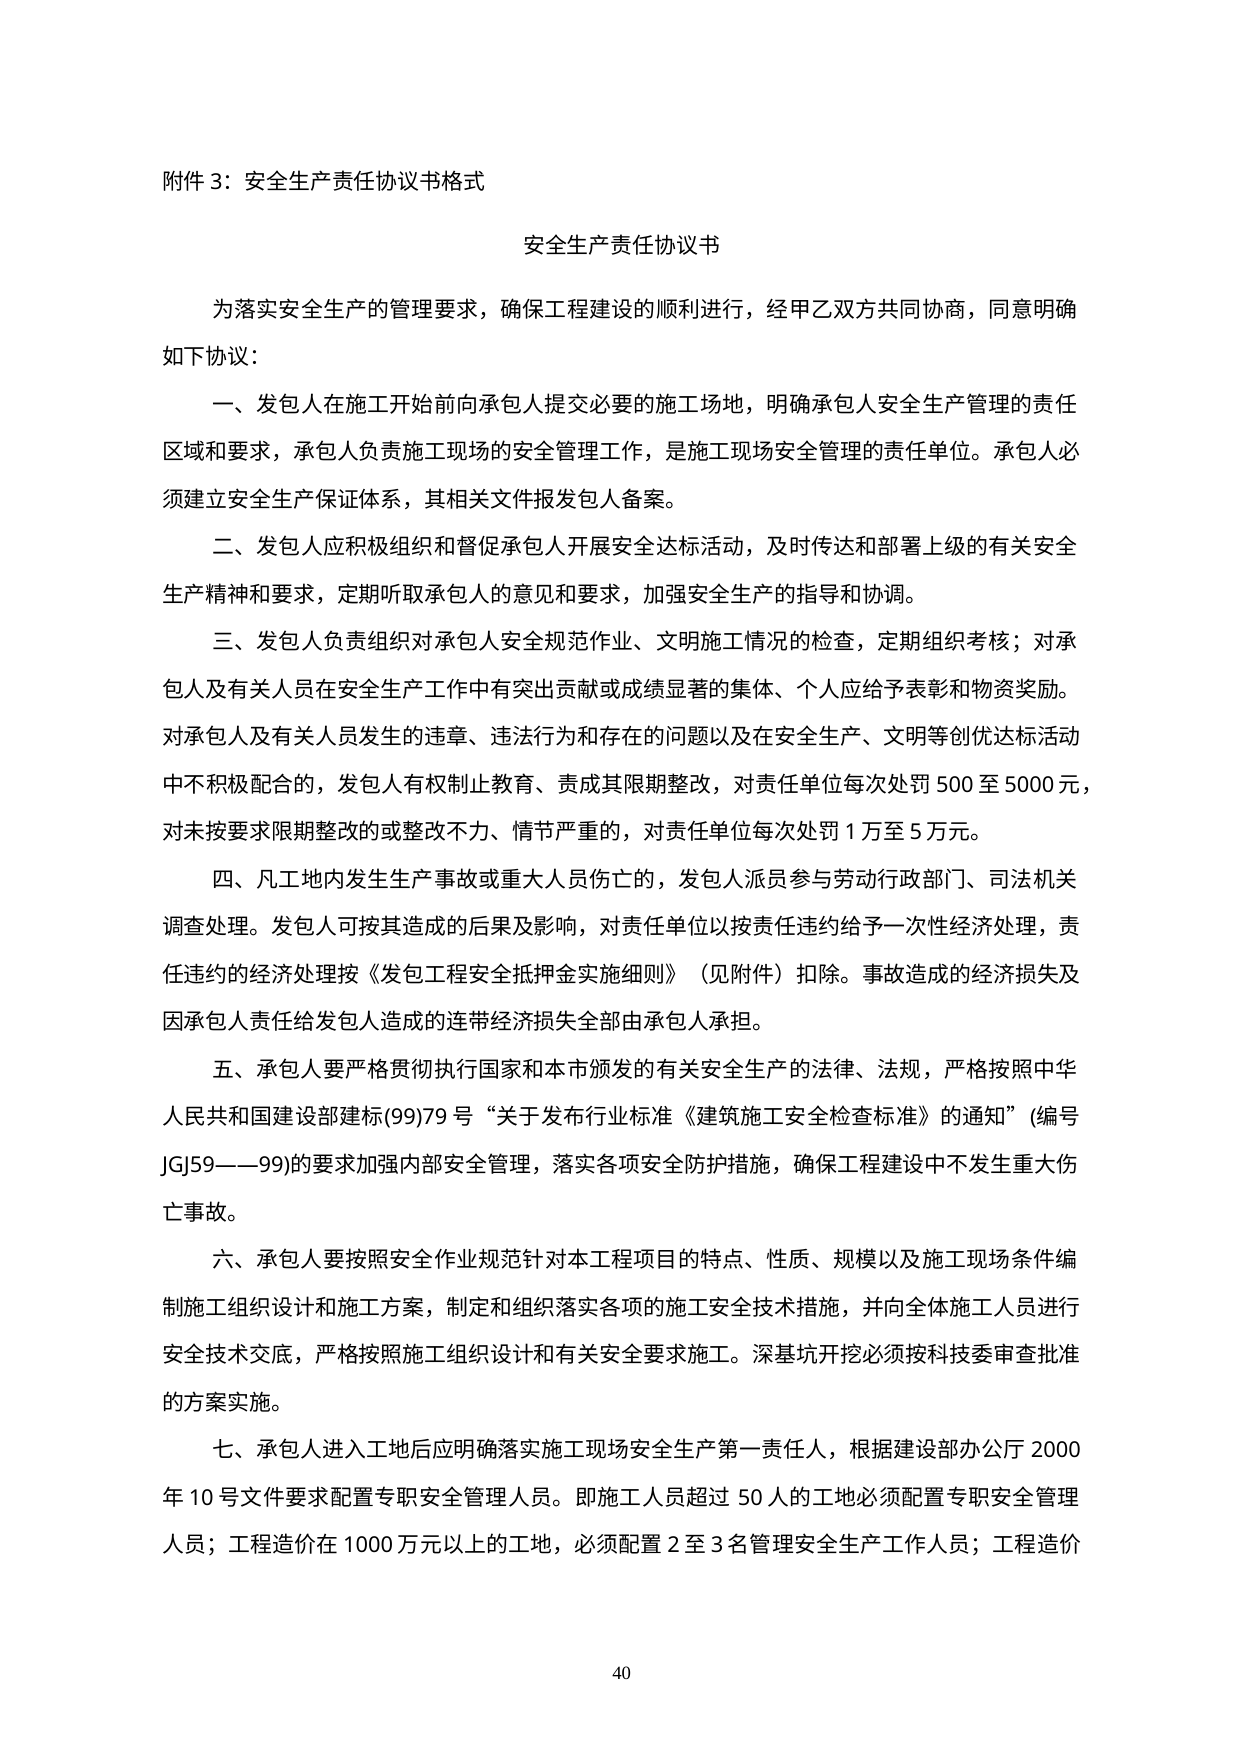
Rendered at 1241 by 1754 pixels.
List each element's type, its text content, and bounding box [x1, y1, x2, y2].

text 一、发包人在施工开始前向承包人提交必要的施工场地，明确承包人安全生产管理的责任区域和要求，承包人负责施工现场的安全管理工作，是施工现场安全管理的责任单位。承包人必须建立安全生产保证体系，其相关文件报发包人备案。 [162, 387, 1081, 513]
text 安全生产责任协议书 [162, 228, 1081, 259]
text 五、承包人要严格贯彻执行国家和本市颁发的有关安全生产的法律、法规，严格按照中华人民共和国建设部建标(99)79号“关于发布行业标准《建筑施工安全检查标准》的通知”(编号JGJ59——99)的要求加强内部安全管理，落实各项安全防护措施，确保工程建设中不发生重大伤亡事故。 [162, 1052, 1081, 1226]
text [162, 1432, 1081, 1559]
text 为落实安全生产的管理要求，确保工程建设的顺利进行，经甲乙双方共同协商，同意明确如下协议： [162, 292, 1081, 371]
text 四、凡工地内发生生产事故或重大人员伤亡的，发包人派员参与劳动行政部门、司法机关调查处理。发包人可按其造成的后果及影响，对责任单位以按责任违约给予一次性经济处理，责任违约的经济处理按《发包工程安全抵押金实施细则》（见附件）扣除。事故造成的经济损失及因承包人责任给发包人造成的连带经济损失全部由承包人承担。 [162, 862, 1081, 1036]
text 二、发包人应积极组织和督促承包人开展安全达标活动，及时传达和部署上级的有关安全生产精神和要求，定期听取承包人的意见和要求，加强安全生产的指导和协调。 [162, 529, 1081, 608]
text 附件3：安全生产责任协议书格式 [162, 164, 1081, 196]
text 三、发包人负责组织对承包人安全规范作业、文明施工情况的检查，定期组织考核；对承包人及有关人员在安全生产工作中有突出贡献或成绩显著的集体、个人应给予表彰和物资奖励。对承包人及有关人员发生的违章、违法行为和存在的问题以及在安全生产、文明等创优达标活动中不积极配合的，发包人有权制止教育、责成其限期整改，对责任单位每次处罚500至5000元，对未按要求限期整改的或整改不力、情节严重的，对责任单位每次处罚1万至5万元。 [162, 624, 1081, 846]
text 六、承包人要按照安全作业规范针对本工程项目的特点、性质、规模以及施工现场条件编制施工组织设计和施工方案，制定和组织落实各项的施工安全技术措施，并向全体施工人员进行安全技术交底，严格按照施工组织设计和有关安全要求施工。深基坑开挖必须按科技委审查批准的方案实施。 [162, 1242, 1081, 1416]
